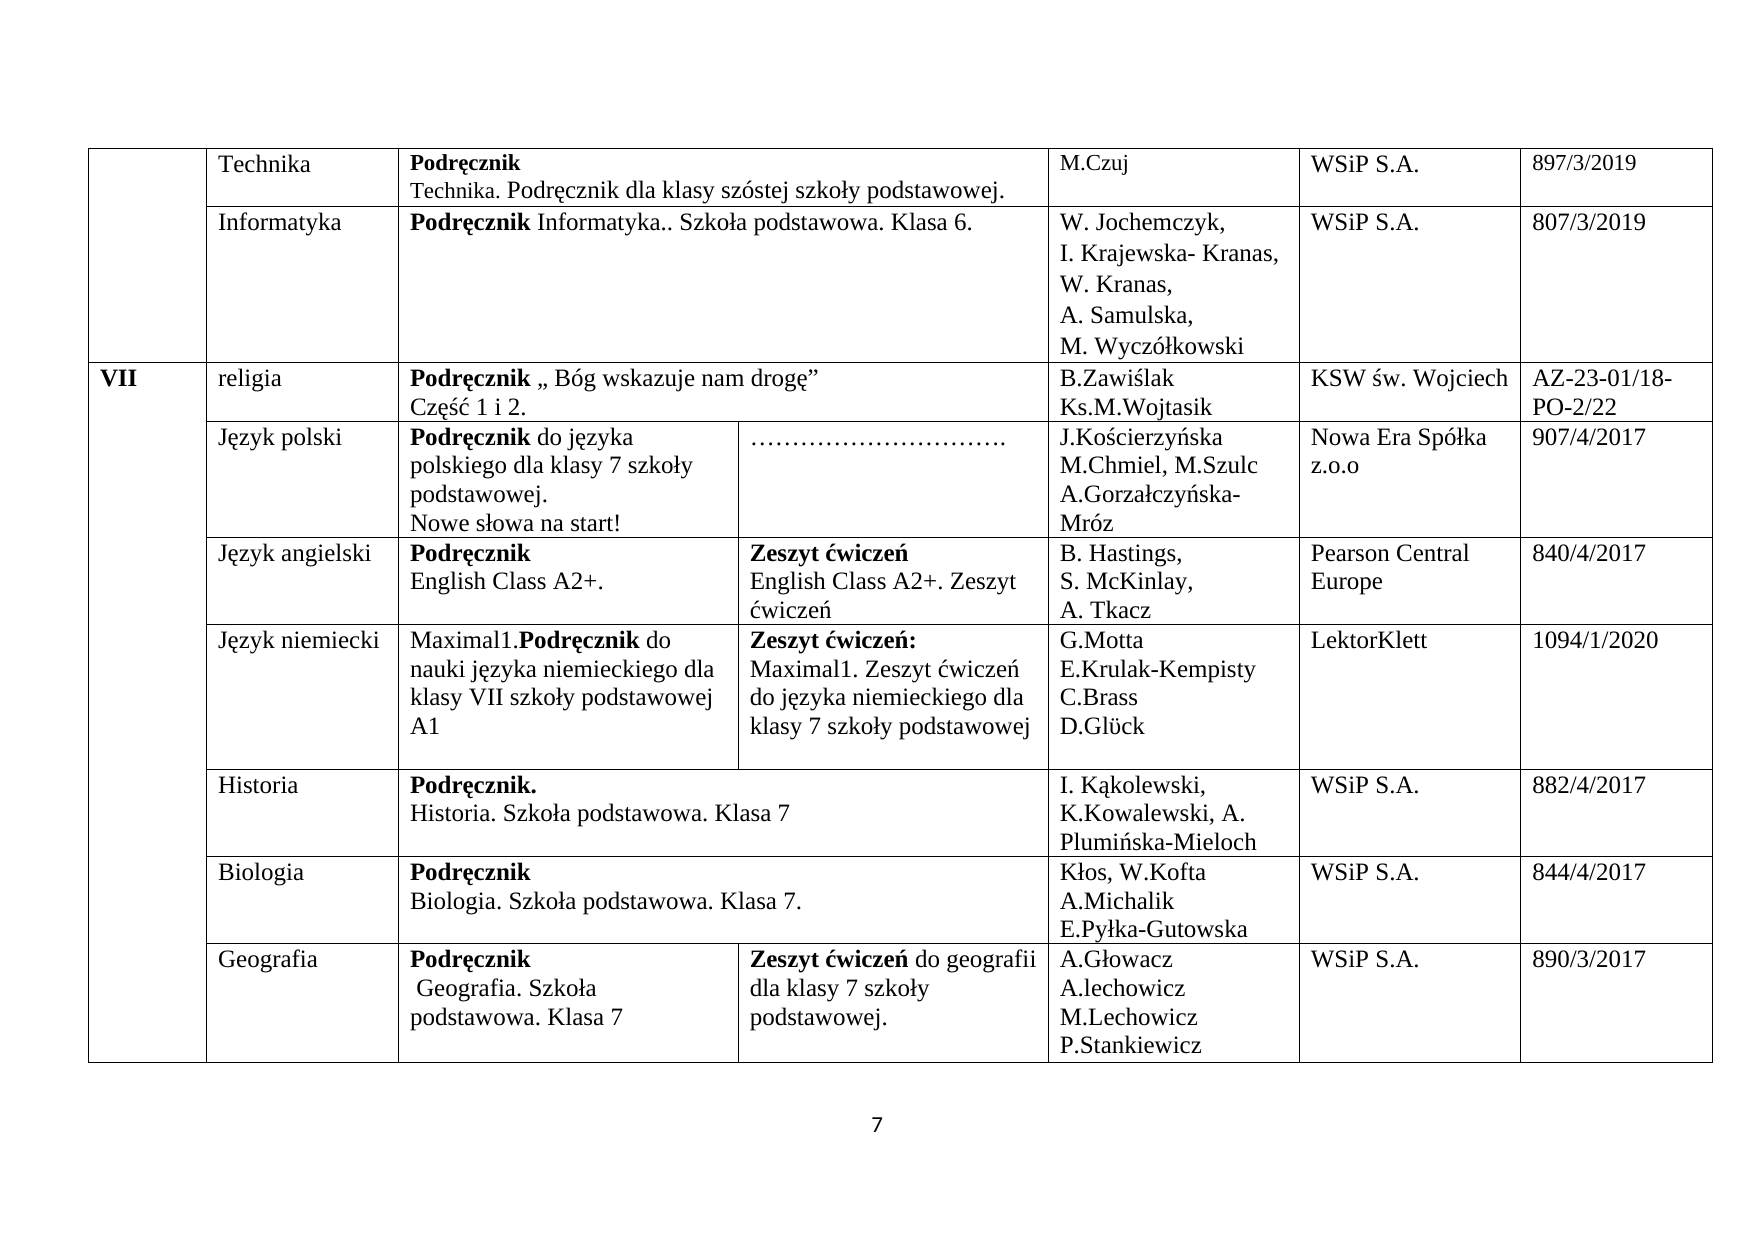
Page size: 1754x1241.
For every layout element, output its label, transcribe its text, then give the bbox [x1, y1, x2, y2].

table_cell 807/3/2019 [1521, 207, 1712, 362]
table_cell Podręcznik Biologia. Szkoła podstawowa. Klasa 7. [399, 857, 1048, 943]
table_cell WSiP S.A. [1300, 149, 1520, 206]
table_cell WSiP S.A. [1300, 770, 1520, 856]
table_cell I. Kąkolewski, K.Kowalewski, A. Plumińska-Mieloch [1049, 770, 1299, 856]
table_cell Zeszyt ćwiczeń do geografii dla klasy 7 szkoły podstawowej. [739, 944, 1048, 1062]
table_cell Podręcznik Technika. Podręcznik dla klasy szóstej szkoły podstawowej. [399, 149, 1048, 206]
table_cell Biologia [207, 857, 398, 943]
table_cell Podręcznik English Class A2+. [399, 538, 738, 624]
table_cell LektorKlett [1300, 625, 1520, 769]
table_cell Kłos, W.Kofta A.Michalik E.Pyłka-Gutowska [1049, 857, 1299, 943]
table_cell Podręcznik do języka polskiego dla klasy 7 szkoły podstawowej. Nowe słowa na start! [399, 422, 738, 537]
table_cell Podręcznik. Historia. Szkoła podstawowa. Klasa 7 [399, 770, 1048, 856]
table_cell VII [89, 363, 206, 1062]
table_cell A.Głowacz A.lechowicz M.Lechowicz P.Stankiewicz [1049, 944, 1299, 1062]
table_cell Język niemiecki [207, 625, 398, 769]
table_cell …………………………. [739, 422, 1048, 537]
table_cell 882/4/2017 [1521, 770, 1712, 856]
table_cell 1094/1/2020 [1521, 625, 1712, 769]
table_cell WSiP S.A. [1300, 944, 1520, 1062]
table_cell AZ-23-01/18-PO-2/22 [1521, 363, 1712, 421]
table_cell Geografia [207, 944, 398, 1062]
table_cell M.Czuj [1049, 149, 1299, 206]
table_cell Informatyka [207, 207, 398, 362]
table_cell Maximal1.Podręcznik do nauki języka niemieckiego dla klasy VII szkoły podstawowej A1 [399, 625, 738, 769]
table_cell WSiP S.A. [1300, 857, 1520, 943]
table_cell Podręcznik Informatyka.. Szkoła podstawowa. Klasa 6. [399, 207, 1048, 362]
table_cell 844/4/2017 [1521, 857, 1712, 943]
table_cell Język polski [207, 422, 398, 537]
table_cell WSiP S.A. [1300, 207, 1520, 362]
table_cell Pearson Central Europe [1300, 538, 1520, 624]
table_cell KSW św. Wojciech [1300, 363, 1520, 421]
table_cell Podręcznik „ Bóg wskazuje nam drogę” Część 1 i 2. [399, 363, 1048, 421]
table_cell Technika [207, 149, 398, 206]
table_cell 840/4/2017 [1521, 538, 1712, 624]
table_cell Nowa Era Spółka z.o.o [1300, 422, 1520, 537]
table_cell religia [207, 363, 398, 421]
table_cell B.Zawiślak Ks.M.Wojtasik [1049, 363, 1299, 421]
table_cell 890/3/2017 [1521, 944, 1712, 1062]
table_cell 907/4/2017 [1521, 422, 1712, 537]
table_cell Zeszyt ćwiczeń English Class A2+. Zeszyt ćwiczeń [739, 538, 1048, 624]
table_cell G.Motta E.Krulak-Kempisty C.Brass D.Glϋck [1049, 625, 1299, 769]
table_cell Podręcznik Geografia. Szkoła podstawowa. Klasa 7 [399, 944, 738, 1062]
table_cell Historia [207, 770, 398, 856]
table_cell Zeszyt ćwiczeń: Maximal1. Zeszyt ćwiczeń do języka niemieckiego dla klasy 7 szkoły podstawowej [739, 625, 1048, 769]
table_cell J.Kościerzyńska M.Chmiel, M.Szulc A.Gorzałczyńska-Mróz [1049, 422, 1299, 537]
table_cell Język angielski [207, 538, 398, 624]
table_cell 897/3/2019 [1521, 149, 1712, 206]
table_cell B. Hastings, S. McKinlay, A. Tkacz [1049, 538, 1299, 624]
table_cell W. Jochemczyk, I. Krajewska- Kranas, W. Kranas, A. Samulska, M. Wyczółkowski [1049, 207, 1299, 362]
